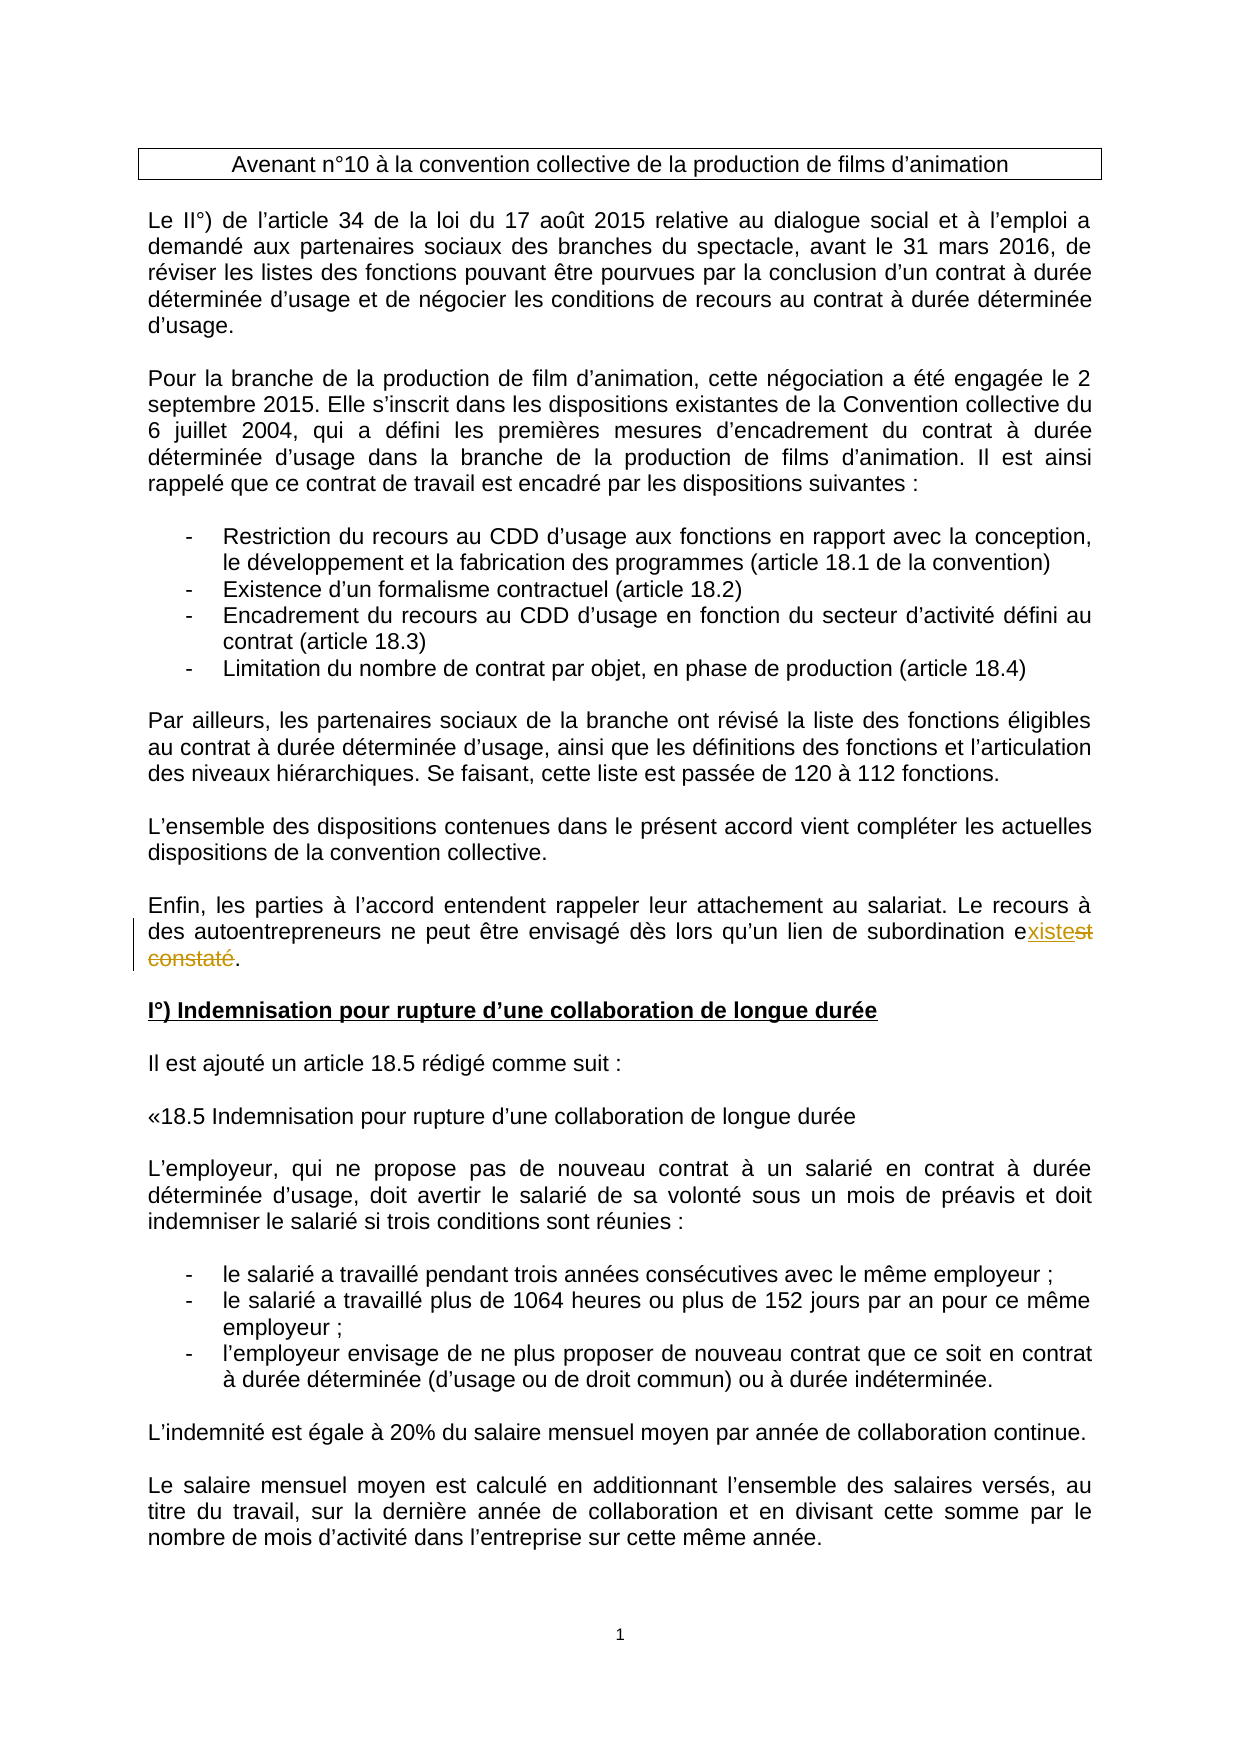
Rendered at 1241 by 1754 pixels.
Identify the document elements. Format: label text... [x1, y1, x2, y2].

text L’employeur, qui ne propose pas de nouveau contrat à un salarié en contrat à durée déterminée d’usage, doit avertir le salarié de sa volonté sous un mois de préavis et doit indemniser le salarié si trois conditions sont réunies : [148, 1155, 1093, 1234]
text «18.5 Indemnisation pour rupture d’une collaboration de longue durée [148, 1103, 1093, 1129]
text L’ensemble des dispositions contenues dans le présent accord vient compléter les actuelles dispositions de la convention collective. [148, 813, 1093, 865]
text Par ailleurs, les partenaires sociaux de la branche ont révisé la liste des fonctions éligibles au contrat à durée déterminée d’usage, ainsi que les définitions des fonctions et l’articulation des niveaux hiérarchiques. Se faisant, cette liste est passée de 120 à 112 fonctions. [148, 707, 1093, 786]
text L’indemnité est égale à 20% du salaire mensuel moyen par année de collaboration continue. [148, 1419, 1093, 1445]
text Avenant n°10 à la convention collective de la production de films d’animation [139, 149, 1101, 179]
list Limitation du nombre de contrat par objet, en phase de production (article 18.4) [185, 654, 1093, 681]
text Pour la branche de la production de film d’animation, cette négociation a été engagée le 2 septembre 2015. Elle s’inscrit dans les dispositions existantes de la Convention collective du 6 juillet 2004, qui a défini les premières mesures d’encadrement du contrat à durée déterminée d’usage dans la branche de la production de films d’animation. Il est ainsi rappelé que ce contrat de travail est encadré par les dispositions suivantes : [148, 365, 1093, 496]
list Encadrement du recours au CDD d’usage en fonction du secteur d’activité défini au contrat (article 18.3) [185, 602, 1093, 654]
list le salarié a travaillé plus de 1064 heures ou plus de 152 jours par an pour ce même employeur ; [185, 1287, 1093, 1340]
list Existence d’un formalisme contractuel (article 18.2) [185, 576, 1093, 602]
list Restriction du recours au CDD d’usage aux fonctions en rapport avec la conception, le développement et la fabrication des programmes (article 18.1 de la convention) [185, 523, 1093, 576]
text Il est ajouté un article 18.5 rédigé comme suit : [148, 1050, 1093, 1076]
text Le II°) de l’article 34 de la loi du 17 août 2015 relative au dialogue social et à l’emploi a demandé aux partenaires sociaux des branches du spectacle, avant le 31 mars 2016, de réviser les listes des fonctions pouvant être pourvues par la conclusion d’un contrat à durée déterminée d’usage et de négocier les conditions de recours au contrat à durée déterminée d’usage. [148, 207, 1093, 338]
text I°) Indemnisation pour rupture d’une collaboration de longue durée [148, 997, 1093, 1023]
text Le salaire mensuel moyen est calculé en additionnant l’ensemble des salaires versés, au titre du travail, sur la dernière année de collaboration et en divisant cette somme par le nombre de mois d’activité dans l’entreprise sur cette même année. [148, 1472, 1093, 1551]
text Enfin, les parties à l’accord entendent rappeler leur attachement au salariat. Le recours à des autoentrepreneurs ne peut être envisagé dès lors qu’un lien de subordination e. [148, 892, 1093, 971]
list le salarié a travaillé pendant trois années consécutives avec le même employeur ; [185, 1261, 1093, 1287]
list l’employeur envisage de ne plus proposer de nouveau contrat que ce soit en contrat à durée déterminée (d’usage ou de droit commun) ou à durée indéterminée. [185, 1340, 1093, 1392]
